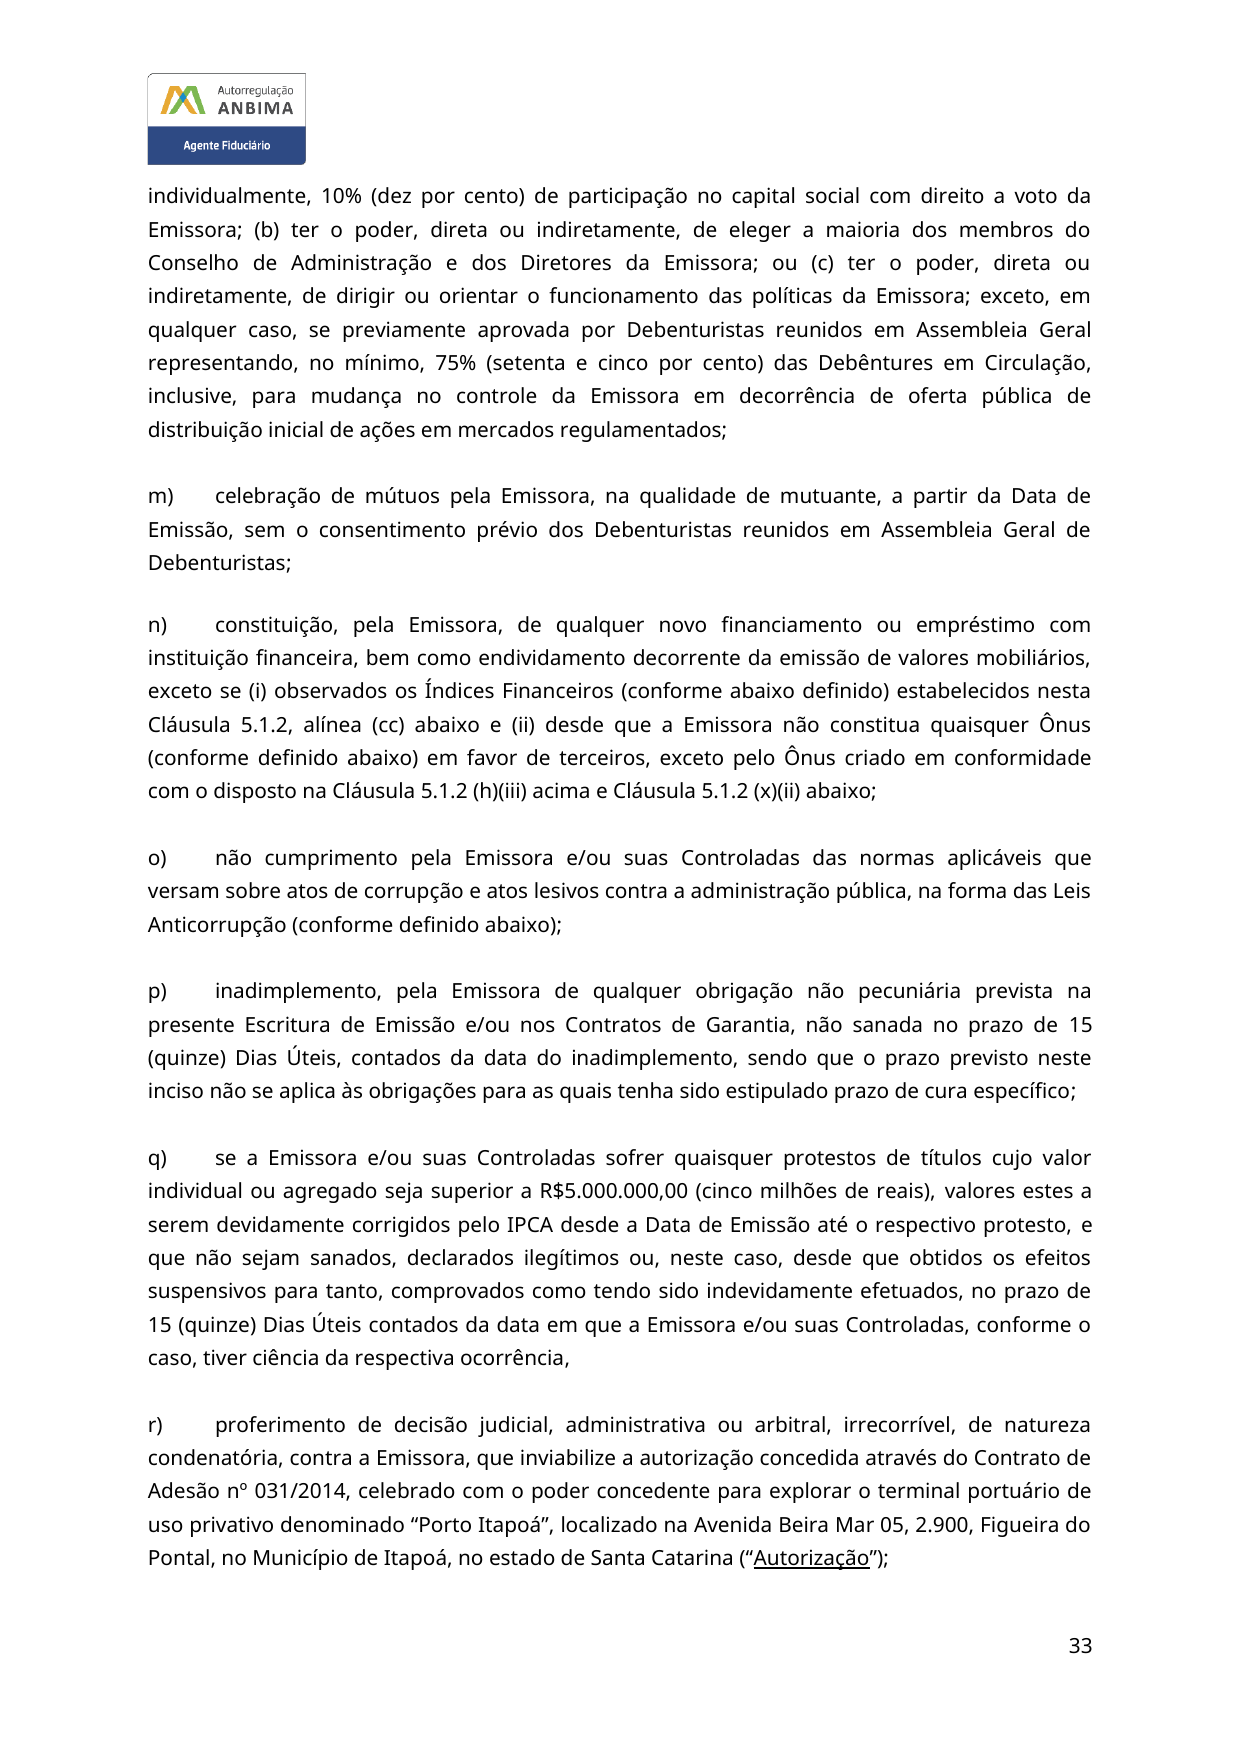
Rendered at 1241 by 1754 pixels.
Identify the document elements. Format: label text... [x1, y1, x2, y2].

list constituição, pela Emissora, de qualquer novo financiamento ou empréstimo com instituição financeira, bem como endividamento decorrente da emissão de valores mobiliários, exceto se (i) observados os Índices Financeiros (conforme abaixo definido) estabelecidos nesta Cláusula 5.1.2, alínea (cc) abaixo e (ii) desde que a Emissora não constitua quaisquer Ônus (conforme definido abaixo) em favor de terceiros, exceto pelo Ônus criado em conformidade com o disposto na Cláusula 5.1.2 (h)(iii) acima e Cláusula 5.1.2 (x)(ii) abaixo; [148, 606, 1092, 806]
list inadimplemento, pela Emissora de qualquer obrigação não pecuniária prevista na presente Escritura de Emissão e/ou nos Contratos de Garantia, não sanada no prazo de 15 (quinze) Dias Úteis, contados da data do inadimplemento, sendo que o prazo previsto neste inciso não se aplica às obrigações para as quais tenha sido estipulado prazo de cura específico; [148, 972, 1092, 1106]
list não cumprimento pela Emissora e/ou suas Controladas das normas aplicáveis que versam sobre atos de corrupção e atos lesivos contra a administração pública, na forma das Leis Anticorrupção (conforme definido abaixo); [148, 839, 1092, 939]
list celebração de mútuos pela Emissora, na qualidade de mutuante, a partir da Data de Emissão, sem o consentimento prévio dos Debenturistas reunidos em Assembleia Geral de Debenturistas; [148, 477, 1092, 577]
list proferimento de decisão judicial, administrativa ou arbitral, irrecorrível, de natureza condenatória, contra a Emissora, que inviabilize a autorização concedida através do Contrato de Adesão nº 031/2014, celebrado com o poder concedente para explorar o terminal portuário de uso privativo denominado “Porto Itapoá”, localizado na Avenida Beira Mar 05, 2.900, Figueira do Pontal, no Município de Itapoá, no estado de Santa Catarina (“Autorização”); [148, 1406, 1092, 1572]
list se a Emissora e/ou suas Controladas sofrer quaisquer protestos de títulos cujo valor individual ou agregado seja superior a R$5.000.000,00 (cinco milhões de reais), valores estes a serem devidamente corrigidos pelo IPCA desde a Data de Emissão até o respectivo protesto, e que não sejam sanados, declarados ilegítimos ou, neste caso, desde que obtidos os efeitos suspensivos para tanto, comprovados como tendo sido indevidamente efetuados, no prazo de 15 (quinze) Dias Úteis contados da data em que a Emissora e/ou suas Controladas, conforme o caso, tiver ciência da respectiva ocorrência, [148, 1139, 1092, 1372]
picture [147, 73, 306, 165]
